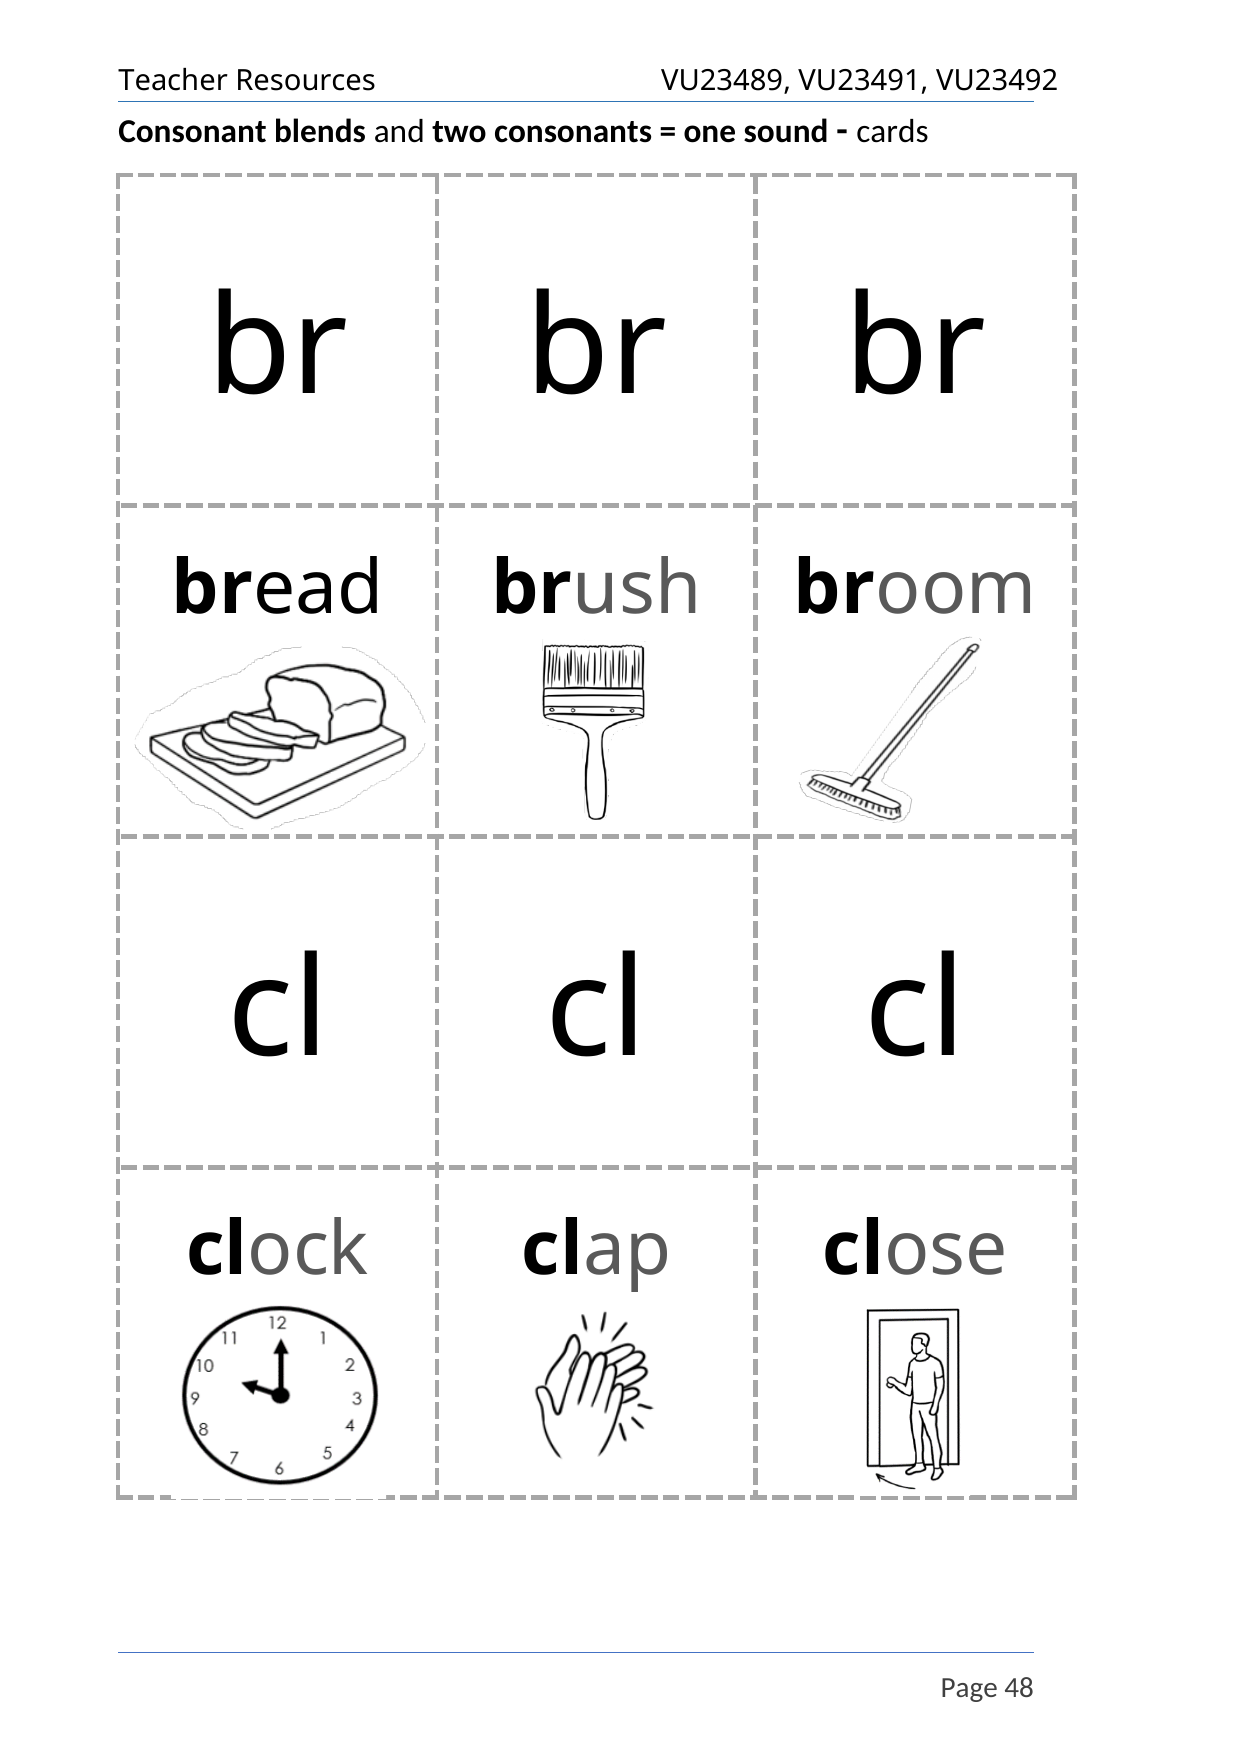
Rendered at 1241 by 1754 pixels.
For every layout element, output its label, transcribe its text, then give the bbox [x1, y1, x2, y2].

picture [134, 646, 426, 830]
table_cell cl [756, 834, 1074, 1165]
table_cell cl [437, 834, 756, 1165]
table_cell clock [118, 1165, 437, 1495]
picture [858, 1297, 971, 1496]
table_cell cl [118, 834, 437, 1165]
text Consonant blends and two consonants = one sound - cards [118, 106, 1034, 152]
picture [795, 611, 981, 832]
table_cell bread [118, 503, 437, 834]
picture [541, 639, 649, 820]
picture [510, 1306, 671, 1472]
table_cell brush [437, 503, 756, 834]
table_cell broom [756, 503, 1074, 834]
table_cell clap [437, 1165, 756, 1495]
picture [171, 1299, 387, 1499]
table_cell close [756, 1165, 1074, 1495]
table_header br [437, 173, 756, 503]
table_header br [118, 173, 437, 503]
table_header br [756, 173, 1074, 503]
